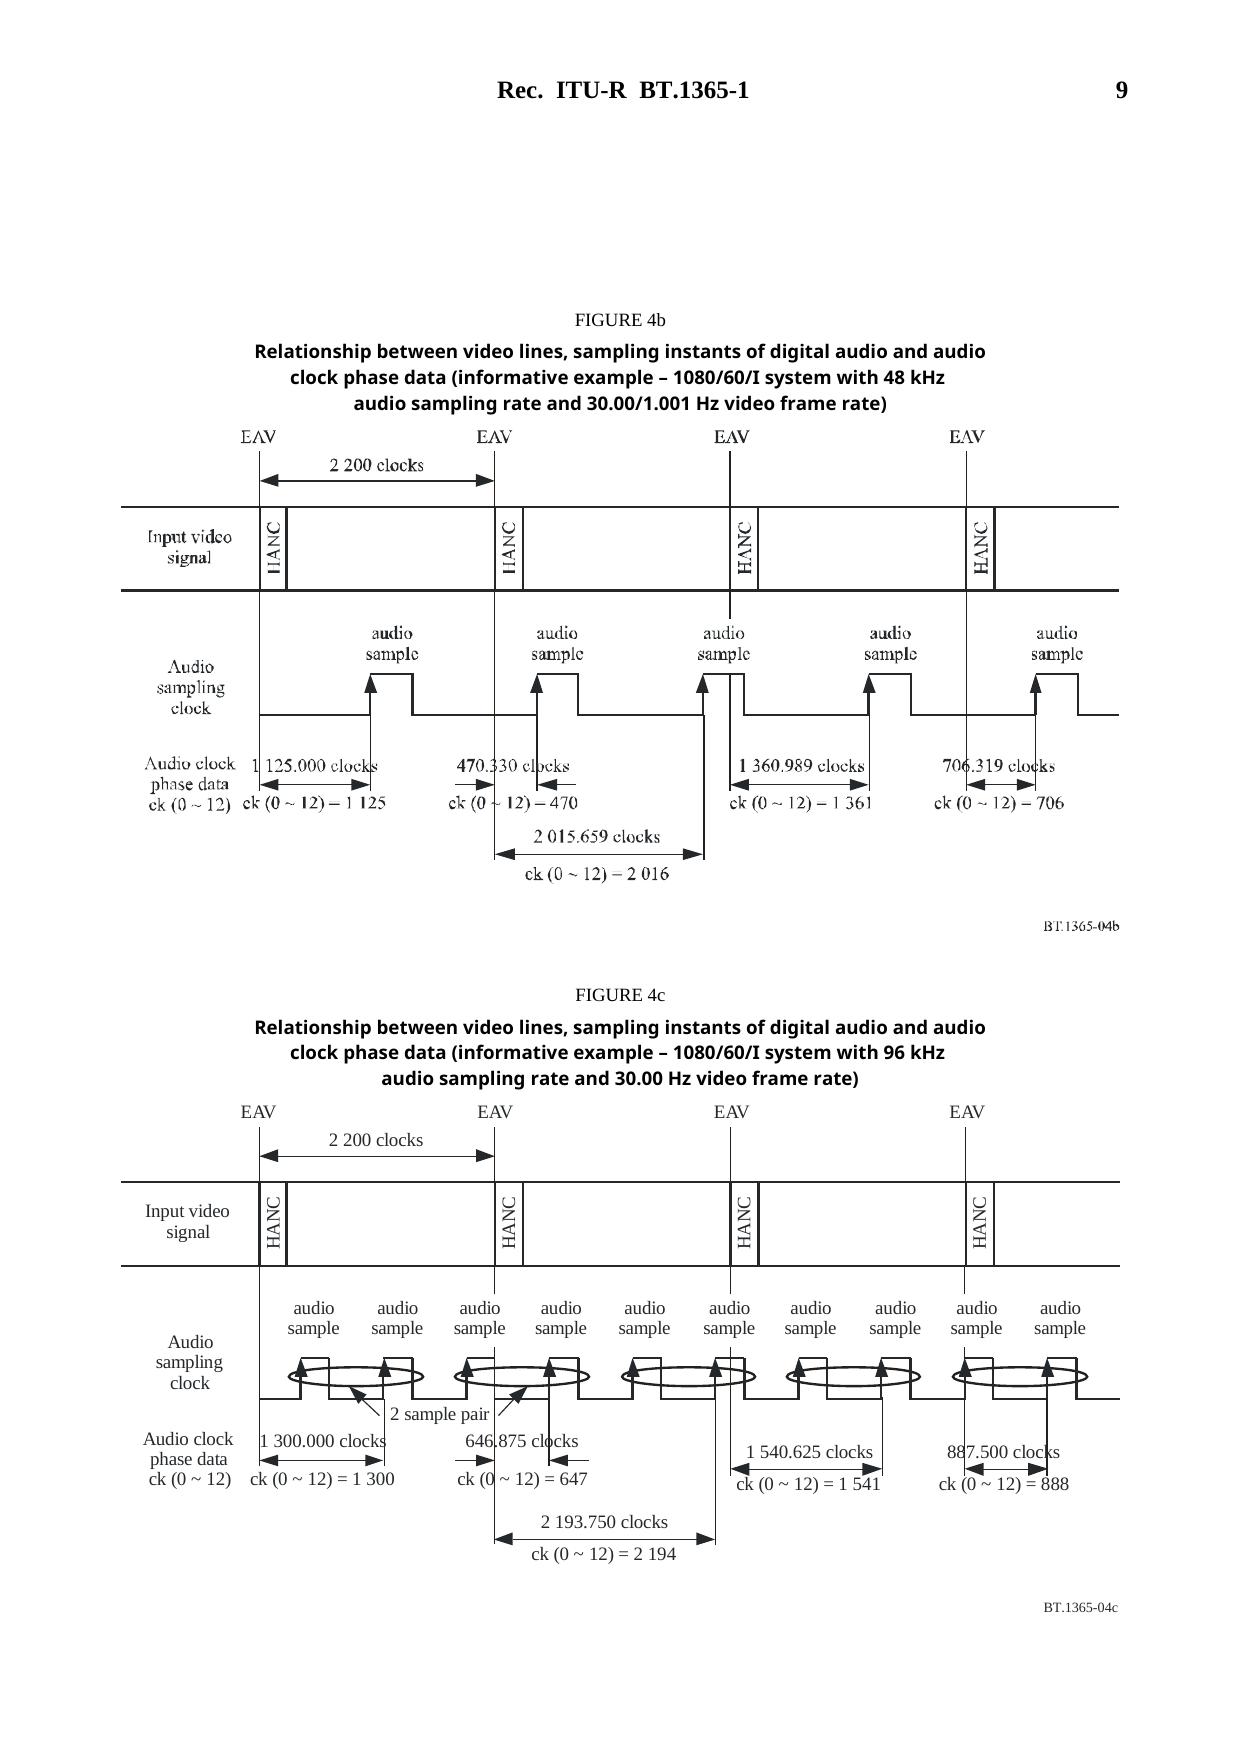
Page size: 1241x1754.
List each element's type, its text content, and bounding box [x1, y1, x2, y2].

text Figure 4b [118, 309, 1122, 331]
title Relationship between video lines, sampling instants of digital audio and audio clock phase data (informative example – 1080/60/I system with 48 kHz audio sampling rate and 30.00/1.001 Hz video frame rate) [118, 339, 1122, 415]
title Relationship between video lines, sampling instants of digital audio and audio clock phase data (informative example – 1080/60/I system with 96 kHz audio sampling rate and 30.00 Hz video frame rate) [118, 1014, 1122, 1091]
text Figure 4c [118, 984, 1122, 1006]
